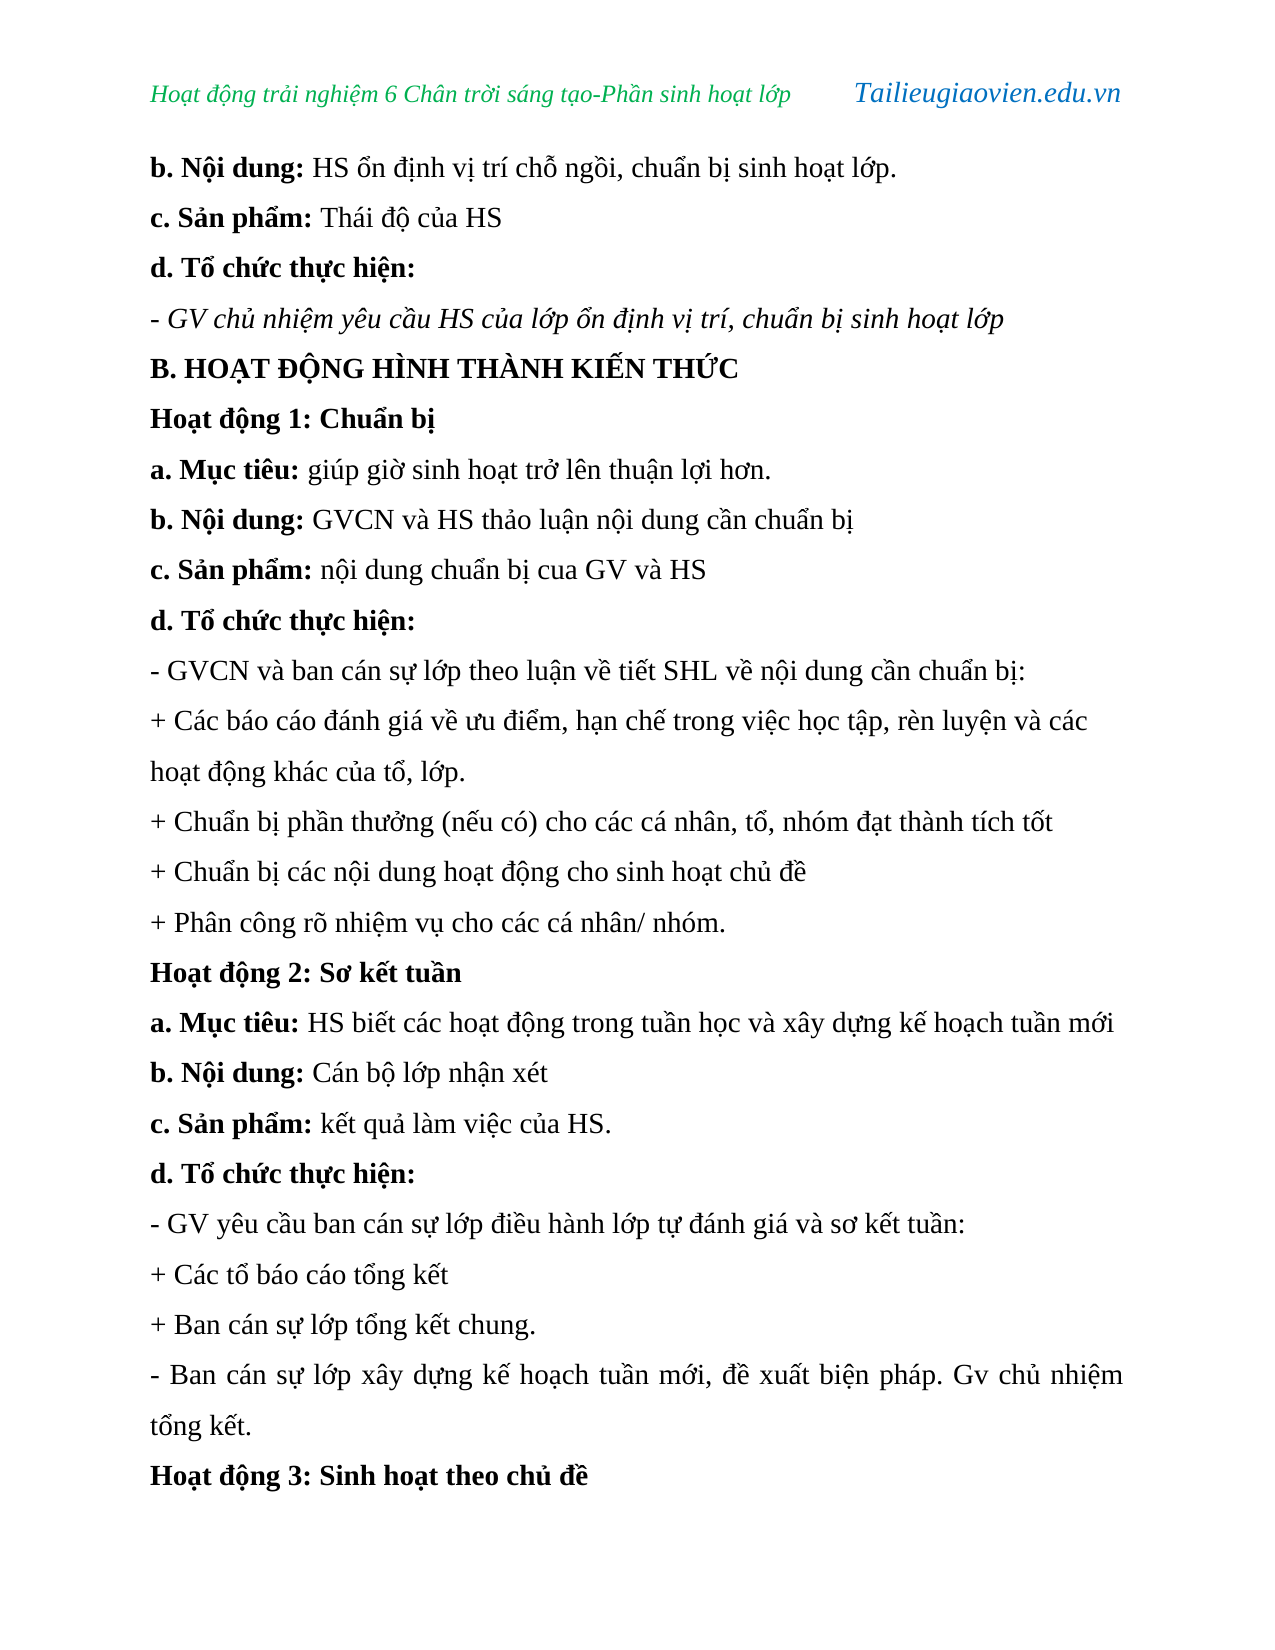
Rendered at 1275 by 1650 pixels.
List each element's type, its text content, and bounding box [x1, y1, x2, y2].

text - GV yêu cầu ban cán sự lớp điều hành lớp tự đánh giá và sơ kết tuần: [150, 1207, 1125, 1240]
text + Chuẩn bị các nội dung hoạt động cho sinh hoạt chủ đề [150, 854, 1125, 888]
text B. HOẠT ĐỘNG HÌNH THÀNH KIẾN THỨC [150, 351, 1125, 385]
text b. Nội dung: Cán bộ lớp nhận xét [150, 1056, 1125, 1089]
text d. Tổ chức thực hiện: [150, 251, 1125, 284]
text c. Sản phẩm: nội dung chuẩn bị cua GV và HS [150, 552, 1125, 586]
text + Ban cán sự lớp tổng kết chung. [150, 1307, 1125, 1341]
text a. Mục tiêu: giúp giờ sinh hoạt trở lên thuận lợi hơn. [150, 452, 1125, 485]
text + Chuẩn bị phần thưởng (nếu có) cho các cá nhân, tổ, nhóm đạt thành tích tốt [150, 804, 1125, 838]
text d. Tổ chức thực hiện: [150, 1156, 1125, 1190]
text Hoạt động 3: Sinh hoạt theo chủ đề [150, 1458, 1125, 1492]
text - GVCN và ban cán sự lớp theo luận về tiết SHL về nội dung cần chuẩn bị: [150, 653, 1125, 687]
text + Các tổ báo cáo tổng kết [150, 1257, 1125, 1290]
text Hoạt động 2: Sơ kết tuần [150, 955, 1125, 988]
text + Các báo cáo đánh giá về ưu điểm, hạn chế trong việc học tập, rèn luyện và các hoạt động khác của tổ, lớp. [150, 703, 1125, 787]
text d. Tổ chức thực hiện: [150, 603, 1125, 636]
text b. Nội dung: HS ổn định vị trí chỗ ngồi, chuẩn bị sinh hoạt lớp. [150, 150, 1125, 183]
text b. Nội dung: GVCN và HS thảo luận nội dung cần chuẩn bị [150, 502, 1125, 536]
text - Ban cán sự lớp xây dựng kế hoạch tuần mới, đề xuất biện pháp. Gv chủ nhiệm tổng kết. [150, 1357, 1125, 1441]
text - GV chủ nhiệm yêu cầu HS của lớp ổn định vị trí, chuẩn bị sinh hoạt lớp [150, 301, 1125, 334]
text c. Sản phẩm: kết quả làm việc của HS. [150, 1106, 1125, 1139]
text + Phân công rõ nhiệm vụ cho các cá nhân/ nhóm. [150, 905, 1125, 938]
text a. Mục tiêu: HS biết các hoạt động trong tuần học và xây dựng kế hoạch tuần mới [150, 1005, 1125, 1039]
text Hoạt động 1: Chuẩn bị [150, 402, 1125, 435]
text c. Sản phẩm: Thái độ của HS [150, 200, 1125, 234]
